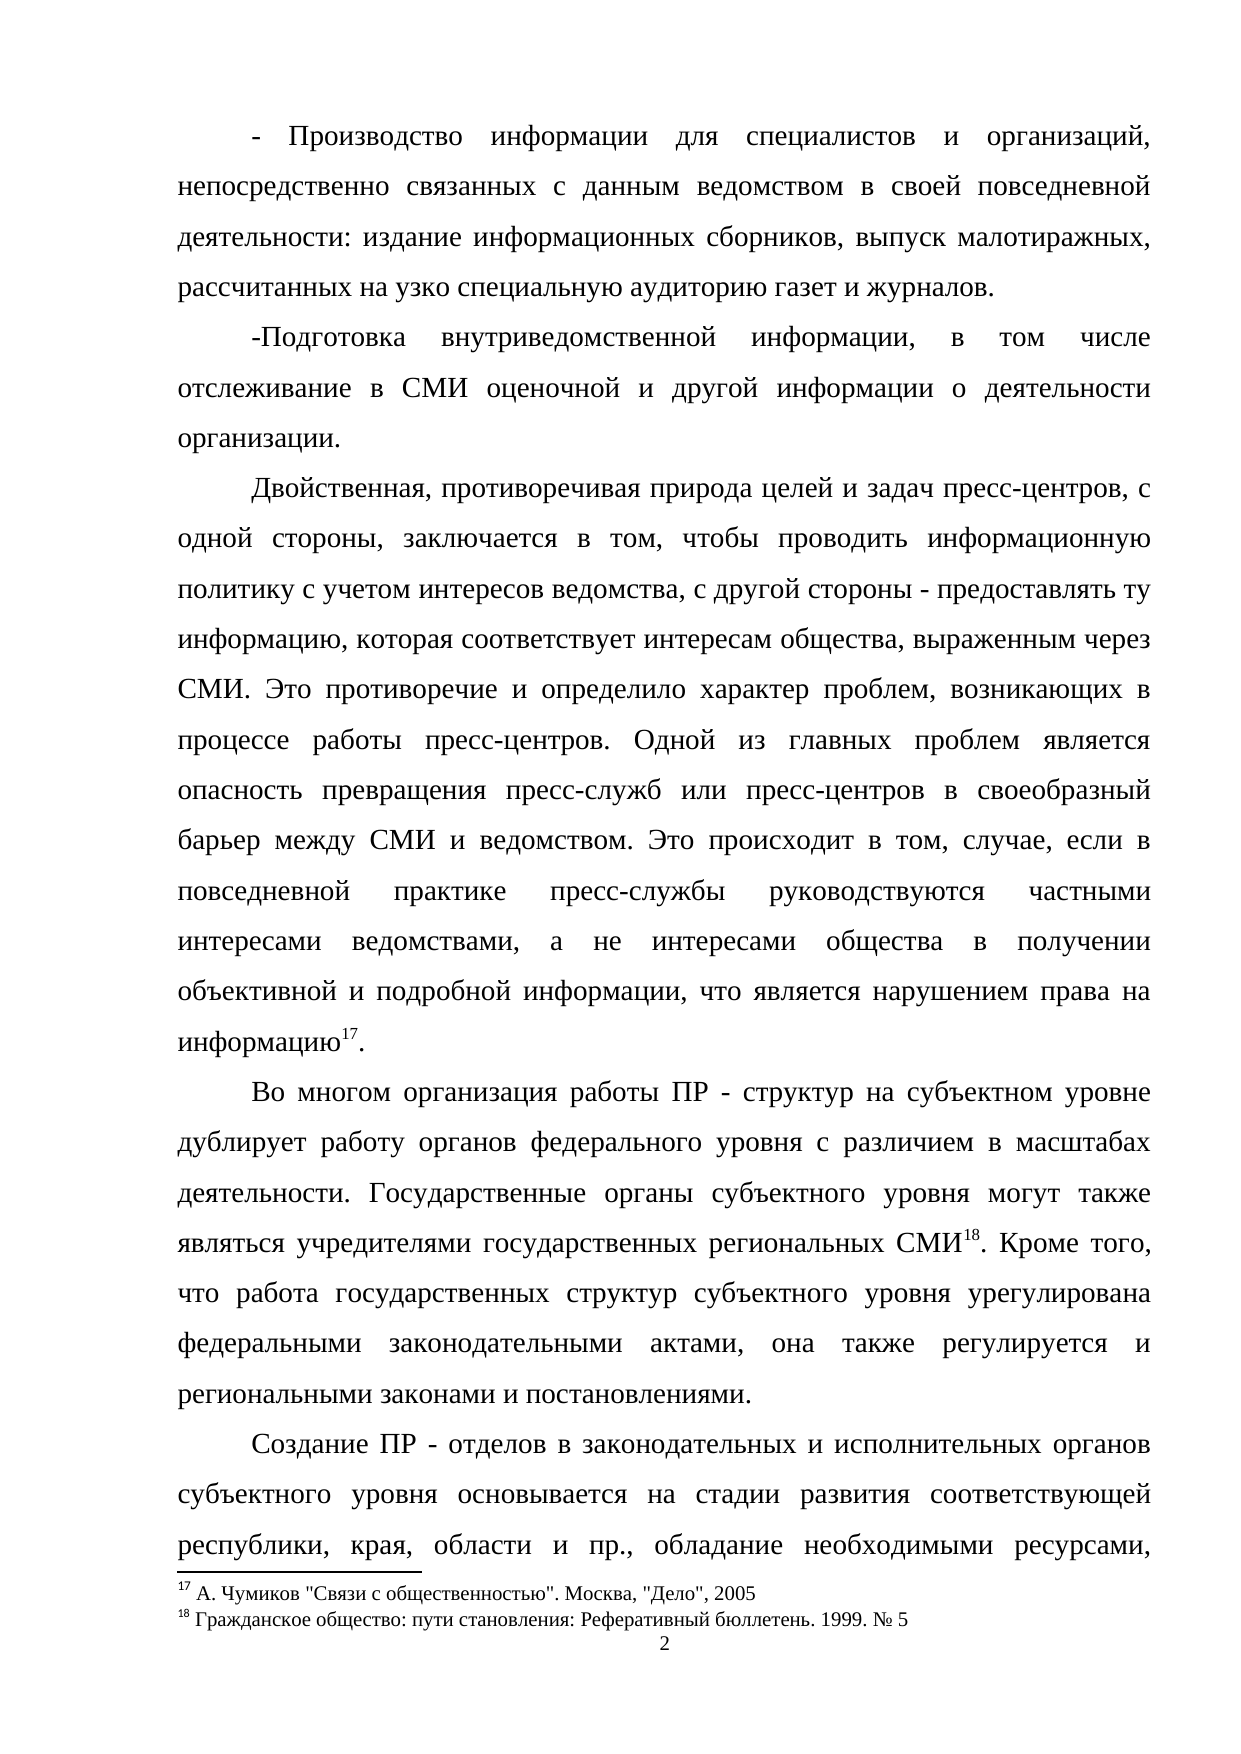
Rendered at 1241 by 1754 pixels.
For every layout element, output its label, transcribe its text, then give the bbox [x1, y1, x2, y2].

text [177, 1426, 1152, 1560]
text - Производство информации для специалистов и организаций, непосредственно связанных с данным ведомством в своей повседневной деятельности: издание информационных сборников, выпуск малотиражных, рассчитанных на узко специальную аудиторию газет и журналов. [177, 118, 1152, 303]
text Двойственная, противоречивая природа целей и задач пресс-центров, с одной стороны, заключается в том, чтобы проводить информационную политику с учетом интересов ведомства, с другой стороны - предоставлять ту информацию, которая соответствует интересам общества, выраженным через СМИ. Это противоречие и определило характер проблем, возникающих в процессе работы пресс-центров. Одной из главных проблем является опасность превращения пресс-служб или пресс-центров в своеобразный барьер между СМИ и ведомством. Это происходит в том, случае, если в повседневной практике пресс-службы руководствуются частными интересами ведомствами, а не интересами общества в получении объективной и подробной информации, что является нарушением права на информацию. [177, 470, 1152, 1057]
text -Подготовка внутриведомственной информации, в том числе отслеживание в СМИ оценочной и другой информации о деятельности организации. [177, 319, 1152, 453]
text Во многом организация работы ПР - структур на субъектном уровне дублирует работу органов федерального уровня с различием в масштабах деятельности. Государственные органы субъектного уровня могут также являться учредителями государственных региональных СМИ. Кроме того, что работа государственных структур субъектного уровня урегулирована федеральными законодательными актами, она также регулируется и региональными законами и постановлениями. [177, 1074, 1152, 1409]
